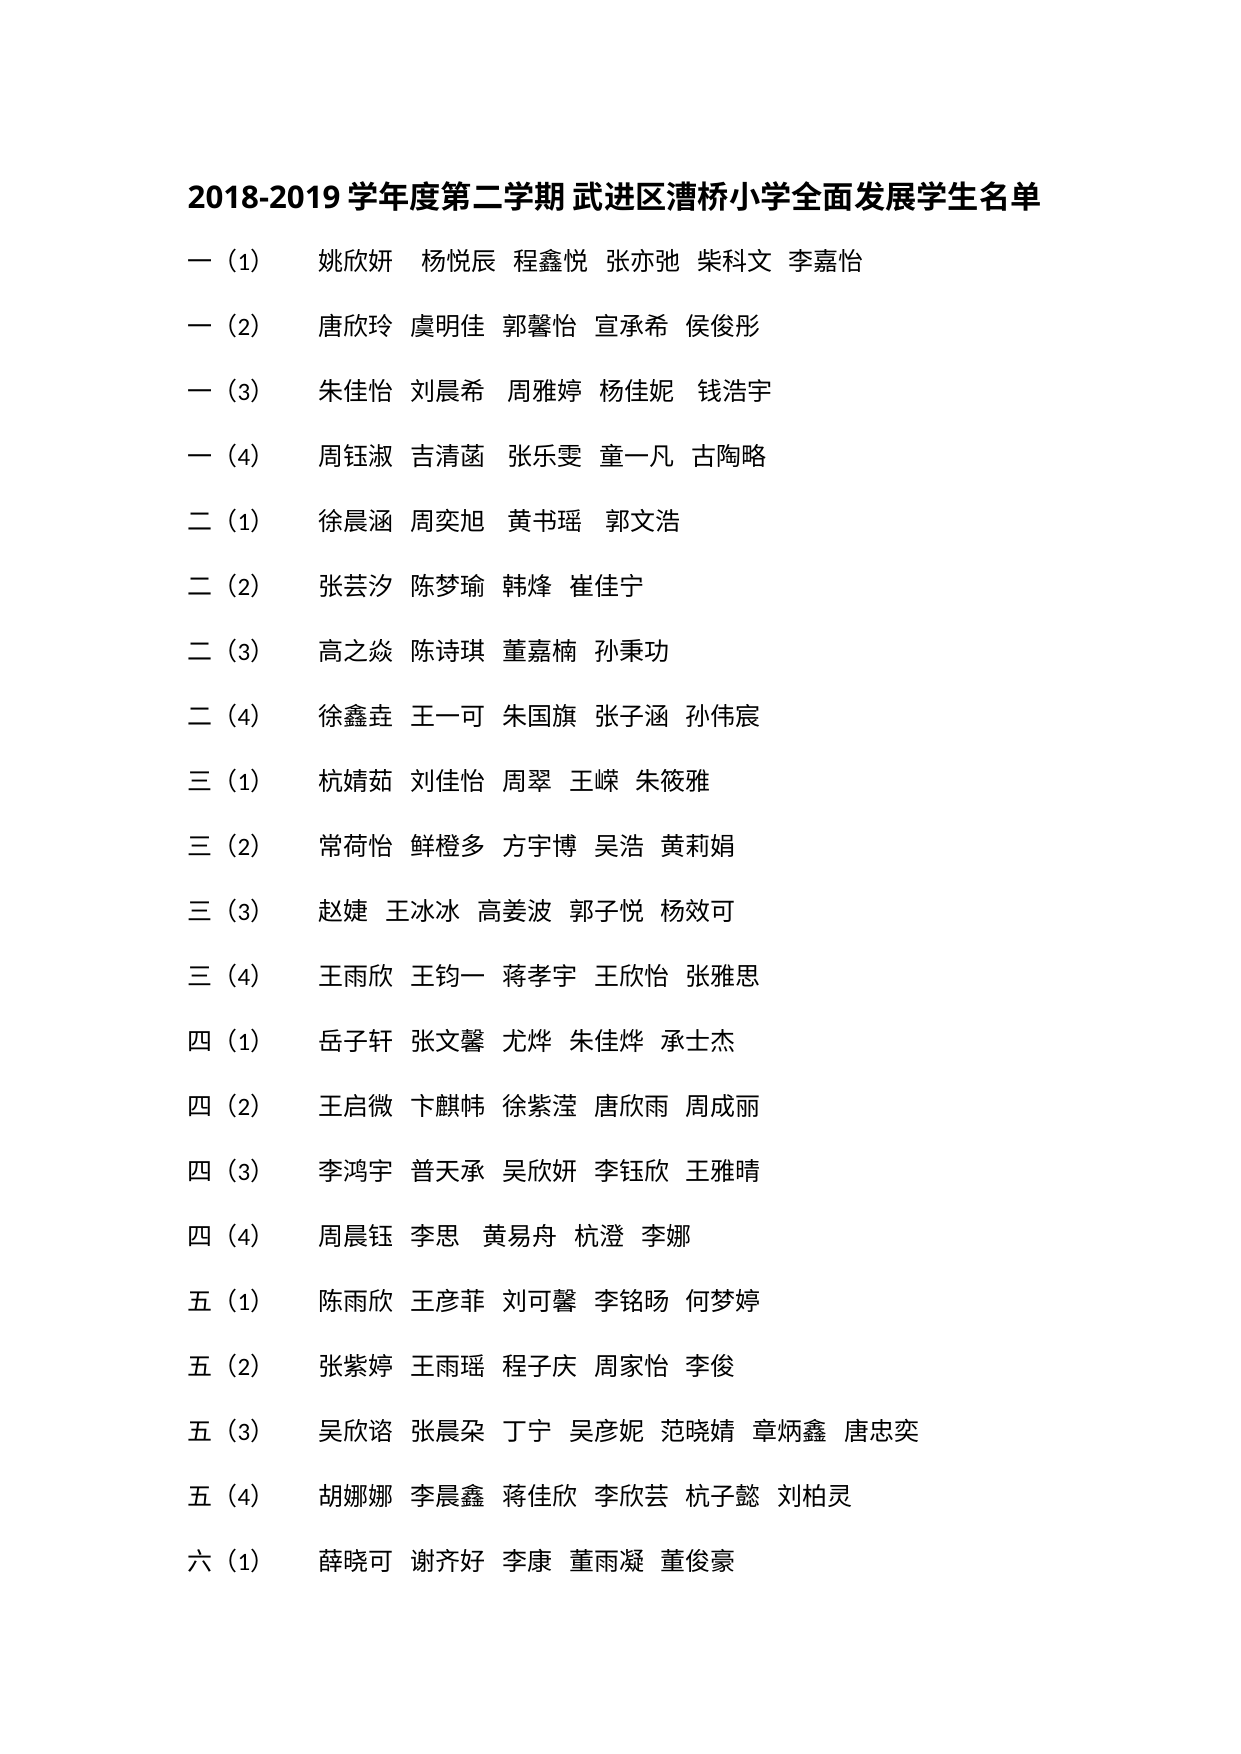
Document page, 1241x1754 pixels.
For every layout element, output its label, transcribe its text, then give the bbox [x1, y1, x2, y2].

text 四（1） 岳子轩 张文馨 尤烨 朱佳烨 承士杰 [187, 1007, 1053, 1072]
text 四（2） 王启微 卞麒帏 徐紫滢 唐欣雨 周成丽 [187, 1072, 1053, 1137]
text 一（1） 姚欣妍 杨悦辰 程鑫悦 张亦弛 柴科文 李嘉怡 [187, 227, 1053, 292]
text 三（1） 杭婧茹 刘佳怡 周翠 王嵘 朱筱雅 [187, 747, 1053, 812]
text 三（3） 赵婕 王冰冰 高姜波 郭子悦 杨效可 [187, 877, 1053, 942]
text 二（2） 张芸汐 陈梦瑜 韩烽 崔佳宁 [187, 552, 1053, 617]
text 五（1） 陈雨欣 王彦菲 刘可馨 李铭旸 何梦婷 [187, 1267, 1053, 1332]
text 五（2） 张紫婷 王雨瑶 程子庆 周家怡 李俊 [187, 1332, 1053, 1397]
text 一（4） 周钰淑 吉清菡 张乐雯 童一凡 古陶略 [187, 422, 1053, 487]
text 四（3） 李鸿宇 普天承 吴欣妍 李钰欣 王雅晴 [187, 1137, 1053, 1202]
text 三（4） 王雨欣 王钧一 蒋孝宇 王欣怡 张雅思 [187, 942, 1053, 1007]
text 一（2） 唐欣玲 虞明佳 郭馨怡 宣承希 侯俊彤 [187, 292, 1053, 357]
text 二（4） 徐鑫垚 王一可 朱国旗 张子涵 孙伟宸 [187, 682, 1053, 747]
text 二（3） 高之焱 陈诗琪 董嘉楠 孙秉功 [187, 617, 1053, 682]
text 一（3） 朱佳怡 刘晨希 周雅婷 杨佳妮 钱浩宇 [187, 357, 1053, 422]
text 五（3） 吴欣谘 张晨朶 丁宁 吴彦妮 范晓婧 章炳鑫 唐忠奕 [187, 1397, 1053, 1462]
text 三（2） 常荷怡 鲜橙多 方宇博 吴浩 黄莉娟 [187, 812, 1053, 877]
text 六（1） 薛晓可 谢齐好 李康 董雨凝 董俊豪 [187, 1527, 1053, 1592]
text 2018-2019学年度第二学期 武进区漕桥小学全面发展学生名单 [187, 162, 1053, 227]
text 二（1） 徐晨涵 周奕旭 黄书瑶 郭文浩 [187, 487, 1053, 552]
text 四（4） 周晨钰 李思 黄易舟 杭澄 李娜 [187, 1202, 1053, 1267]
text 五（4） 胡娜娜 李晨鑫 蒋佳欣 李欣芸 杭子懿 刘柏灵 [187, 1462, 1053, 1527]
